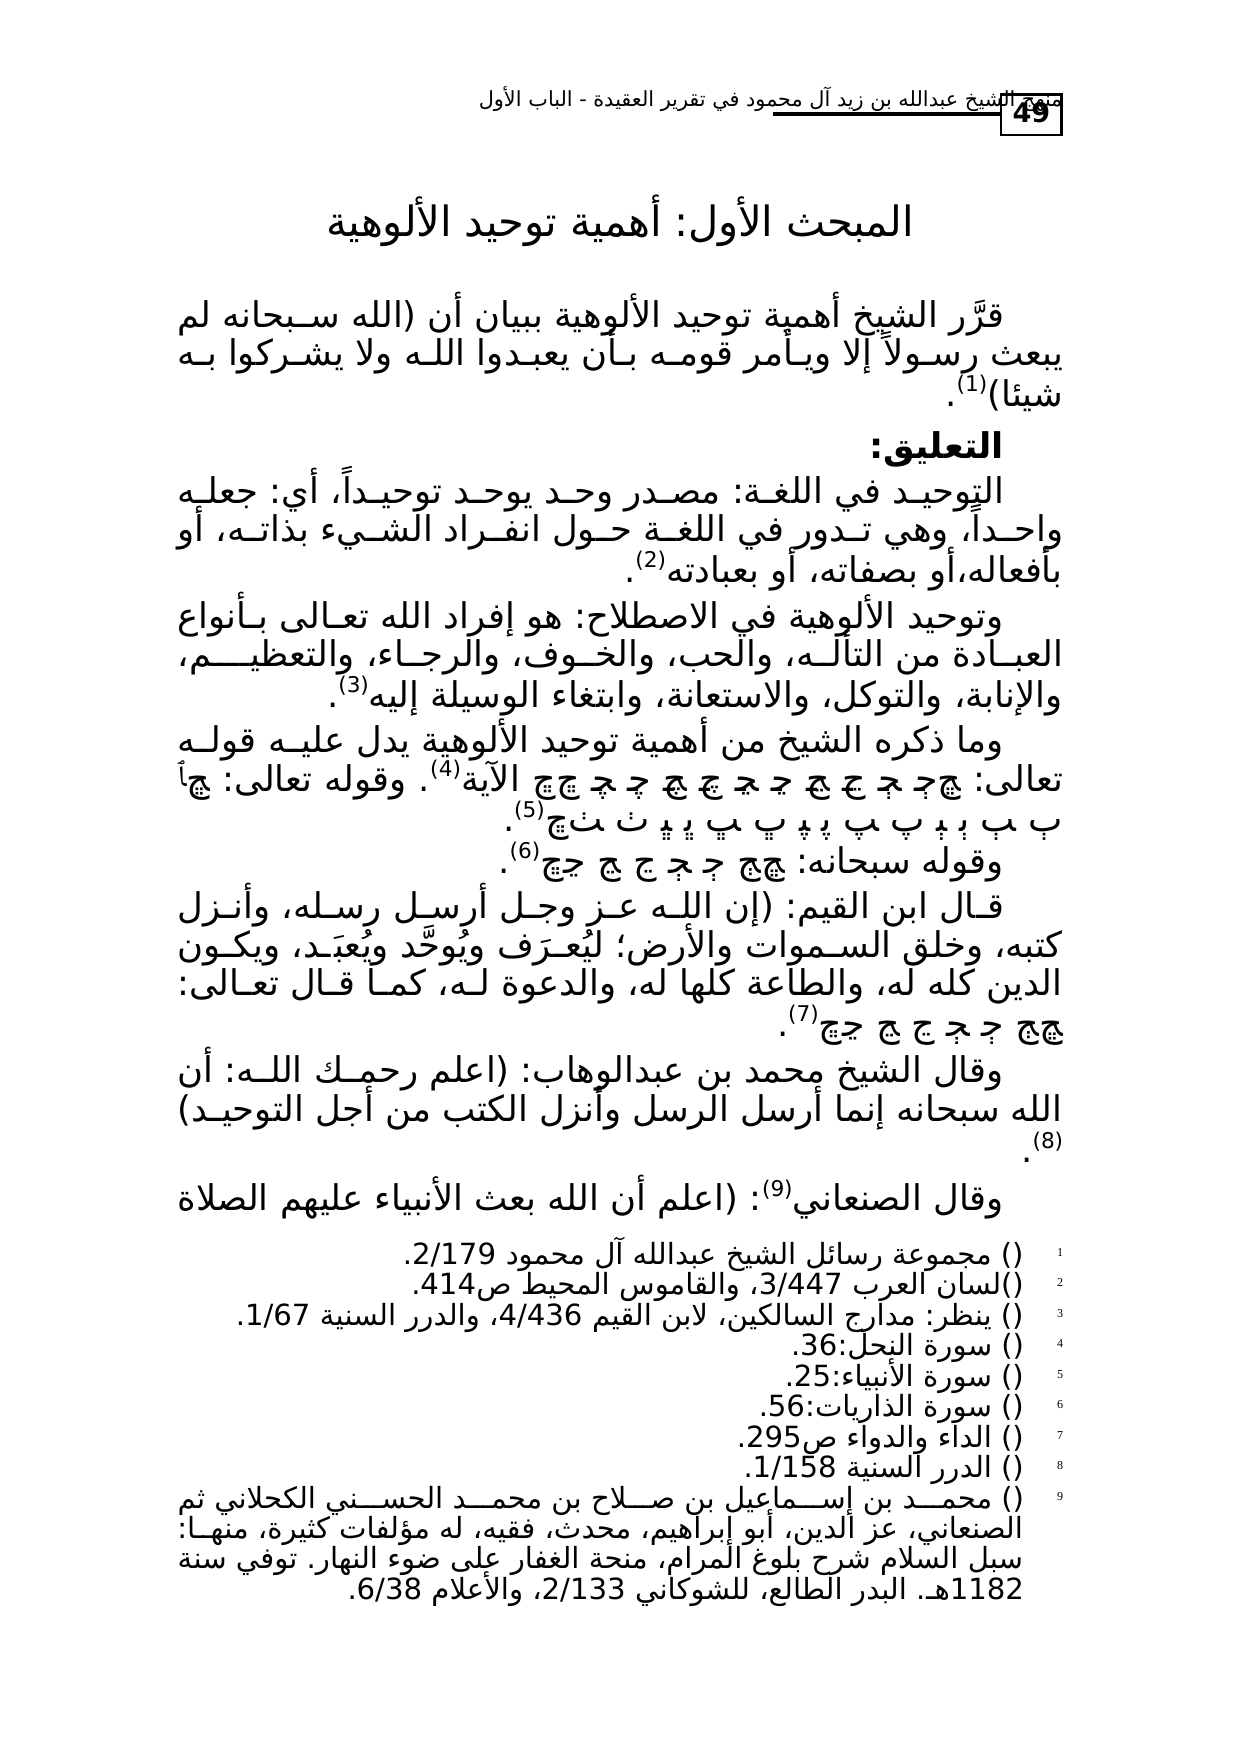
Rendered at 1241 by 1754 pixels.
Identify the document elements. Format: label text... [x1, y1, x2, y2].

text التوحيد في اللغة: مصدر وحد يوحد توحيداً، أي: جعله واحداً، وهي تدور في اللغة حول انفراد الشيء بذاته، أو بأفعاله،أو بصفاته، أو بعبادته(). [177, 472, 1063, 591]
text قرَّر الشيخ أهمية توحيد الألوهية ببيان أن (الله سبحانه لم يبعث رسولاً إلا ويأمر قومه بأن يعبدوا الله ولا يشركوا به شيئا)(). [177, 296, 1063, 415]
text وما ذكره الشيخ من أهمية توحيد الألوهية يدل عليه قوله تعالى: ﭿﭴ ﭵ ﭶ ﭷ ﭸ ﭹ ﭺ ﭻ ﭼ ﭽ ﭾﭾ الآية(). وقوله تعالى: ﭿﭑ ﭒ ﭓ ﭔ ﭕ ﭖ ﭗ ﭘ ﭙ ﭚ ﭛ ﭜ ﭝ ﭞ ﭟﭾ(). [177, 722, 1063, 841]
text وقال الصنعاني(): (اعلم أن الله بعث الأنبياء عليهم الصلاة والسلام، من أولهم إلى آخرهم يدعون العباد إلى إفراد الله بالعبادة)(). [177, 1178, 1063, 1219]
text وتوحيد الألوهية في الاصطلاح: هو إفراد الله تعالى بأنواع العبادة من التأله، والحب، والخوف، والرجاء، والتعظيــم، والإنابة، والتوكل، والاستعانة، وابتغاء الوسيلة إليه(). [177, 597, 1063, 716]
text قال ابن القيم: (إن الله عز وجل أرسل رسله، وأنزل كتبه، وخلق السموات والأرض؛ ليُعرَف ويُوحَّد ويُعبَد، ويكون الدين كله له، والطاعة كلها له، والدعوة له، كما قال تعالى: ﭿﭳ ﭴ ﭵ ﭶ ﭷ ﭸﭾ(). [177, 888, 1063, 1045]
text وقال الشيخ محمد بن عبدالوهاب: (اعلم رحمك الله: أن الله سبحانه إنما أرسل الرسل وأنزل الكتب من أجل التوحيد)(). [177, 1051, 1063, 1171]
text المبحث الأول: أهمية توحيد الألوهية [177, 198, 1063, 246]
text التعليق: [177, 427, 1063, 466]
text وقوله سبحانه: ﭿﭳ ﭴ ﭵ ﭶ ﭷ ﭸﭾ(). [177, 841, 1063, 881]
